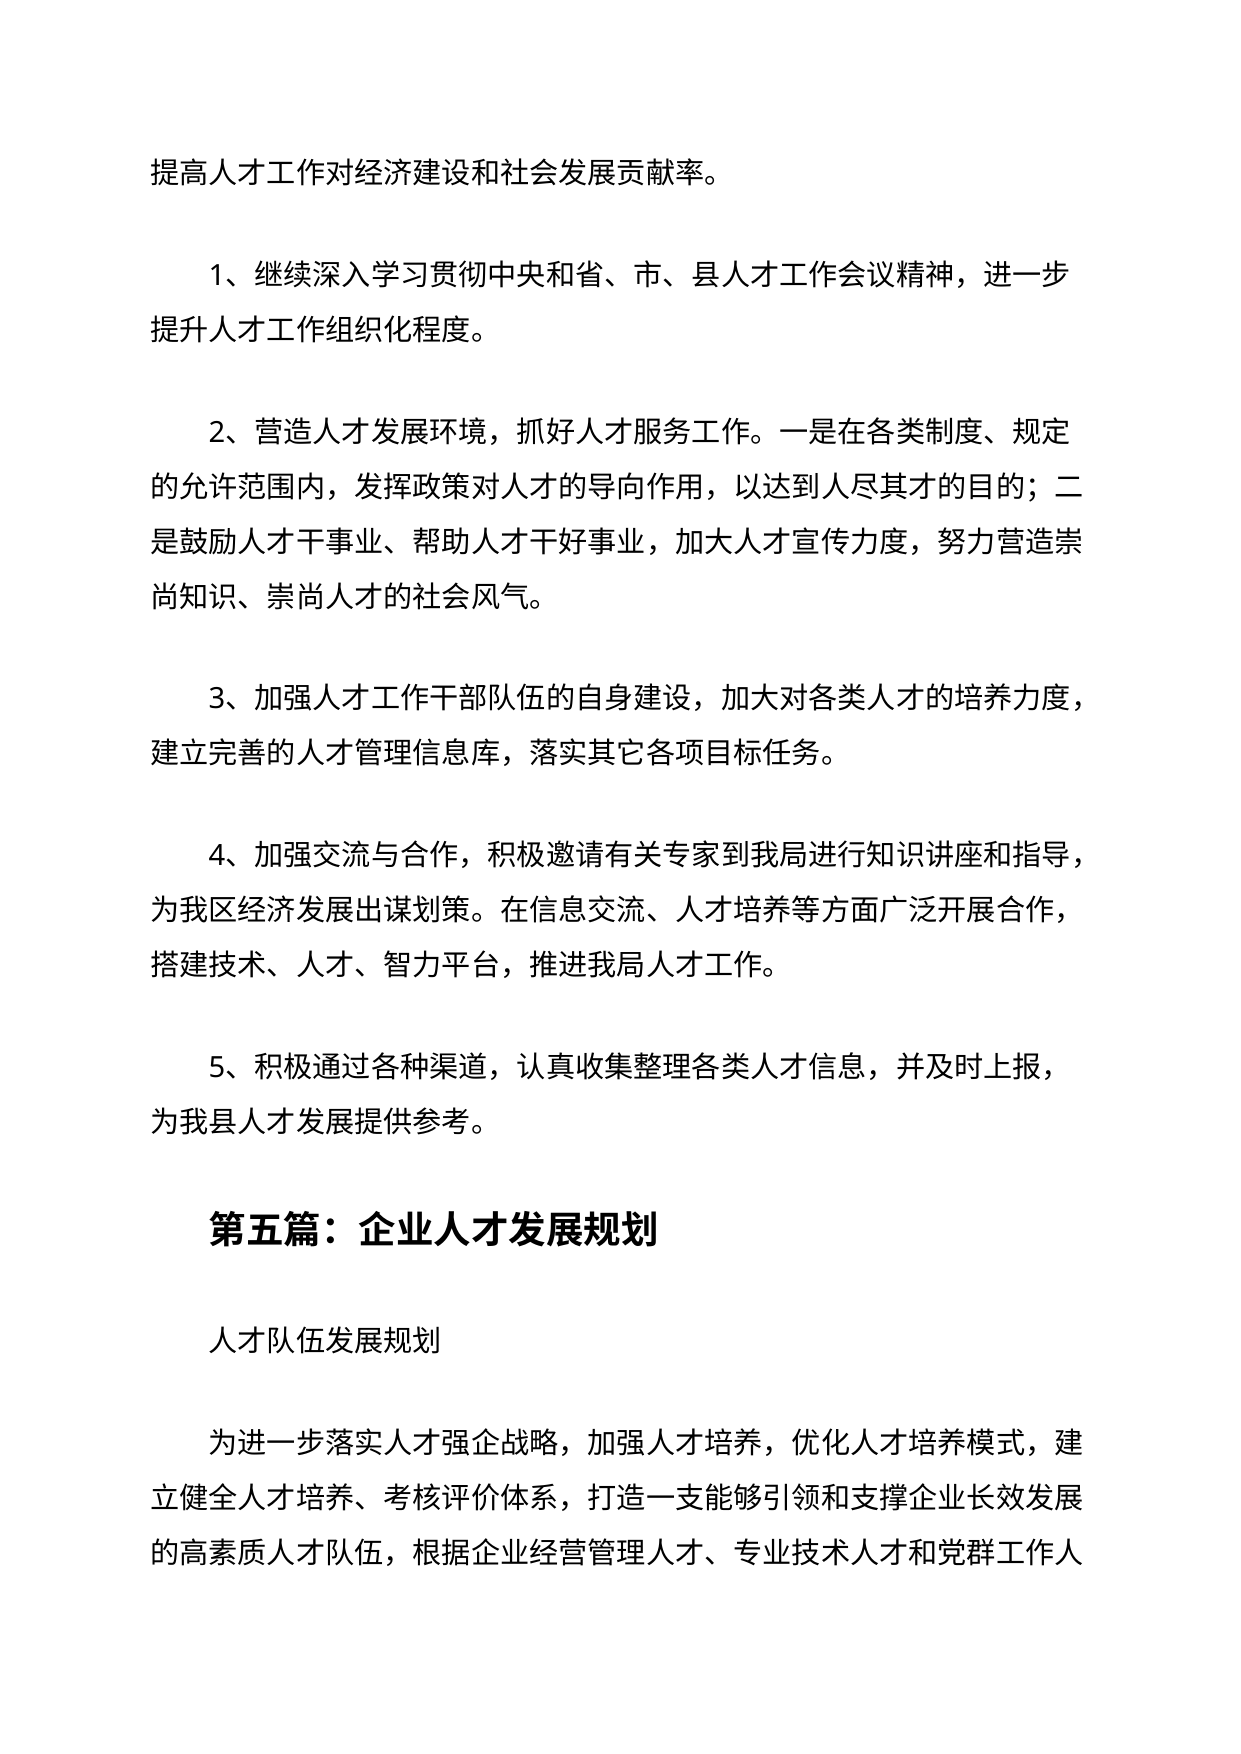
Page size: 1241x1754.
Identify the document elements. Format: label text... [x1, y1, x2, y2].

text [150, 1419, 1090, 1572]
text 2、营造人才发展环境，抓好人才服务工作。一是在各类制度、规定的允许范围内，发挥政策对人才的导向作用，以达到人尽其才的目的；二是鼓励人才干事业、帮助人才干好事业，加大人才宣传力度，努力营造崇尚知识、崇尚人才的社会风气。 [150, 408, 1090, 616]
text 1、继续深入学习贯彻中央和省、市、县人才工作会议精神，进一步提升人才工作组织化程度。 [150, 252, 1090, 349]
text 人才队伍发展规划 [150, 1318, 1090, 1360]
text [150, 150, 1090, 192]
text 第五篇：企业人才发展规划 [150, 1200, 1090, 1254]
text 4、加强交流与合作，积极邀请有关专家到我局进行知识讲座和指导，为我区经济发展出谋划策。在信息交流、人才培养等方面广泛开展合作，搭建技术、人才、智力平台，推进我局人才工作。 [150, 832, 1090, 984]
text 5、积极通过各种渠道，认真收集整理各类人才信息，并及时上报，为我县人才发展提供参考。 [150, 1043, 1090, 1141]
text 3、加强人才工作干部队伍的自身建设，加大对各类人才的培养力度，建立完善的人才管理信息库，落实其它各项目标任务。 [150, 675, 1090, 772]
